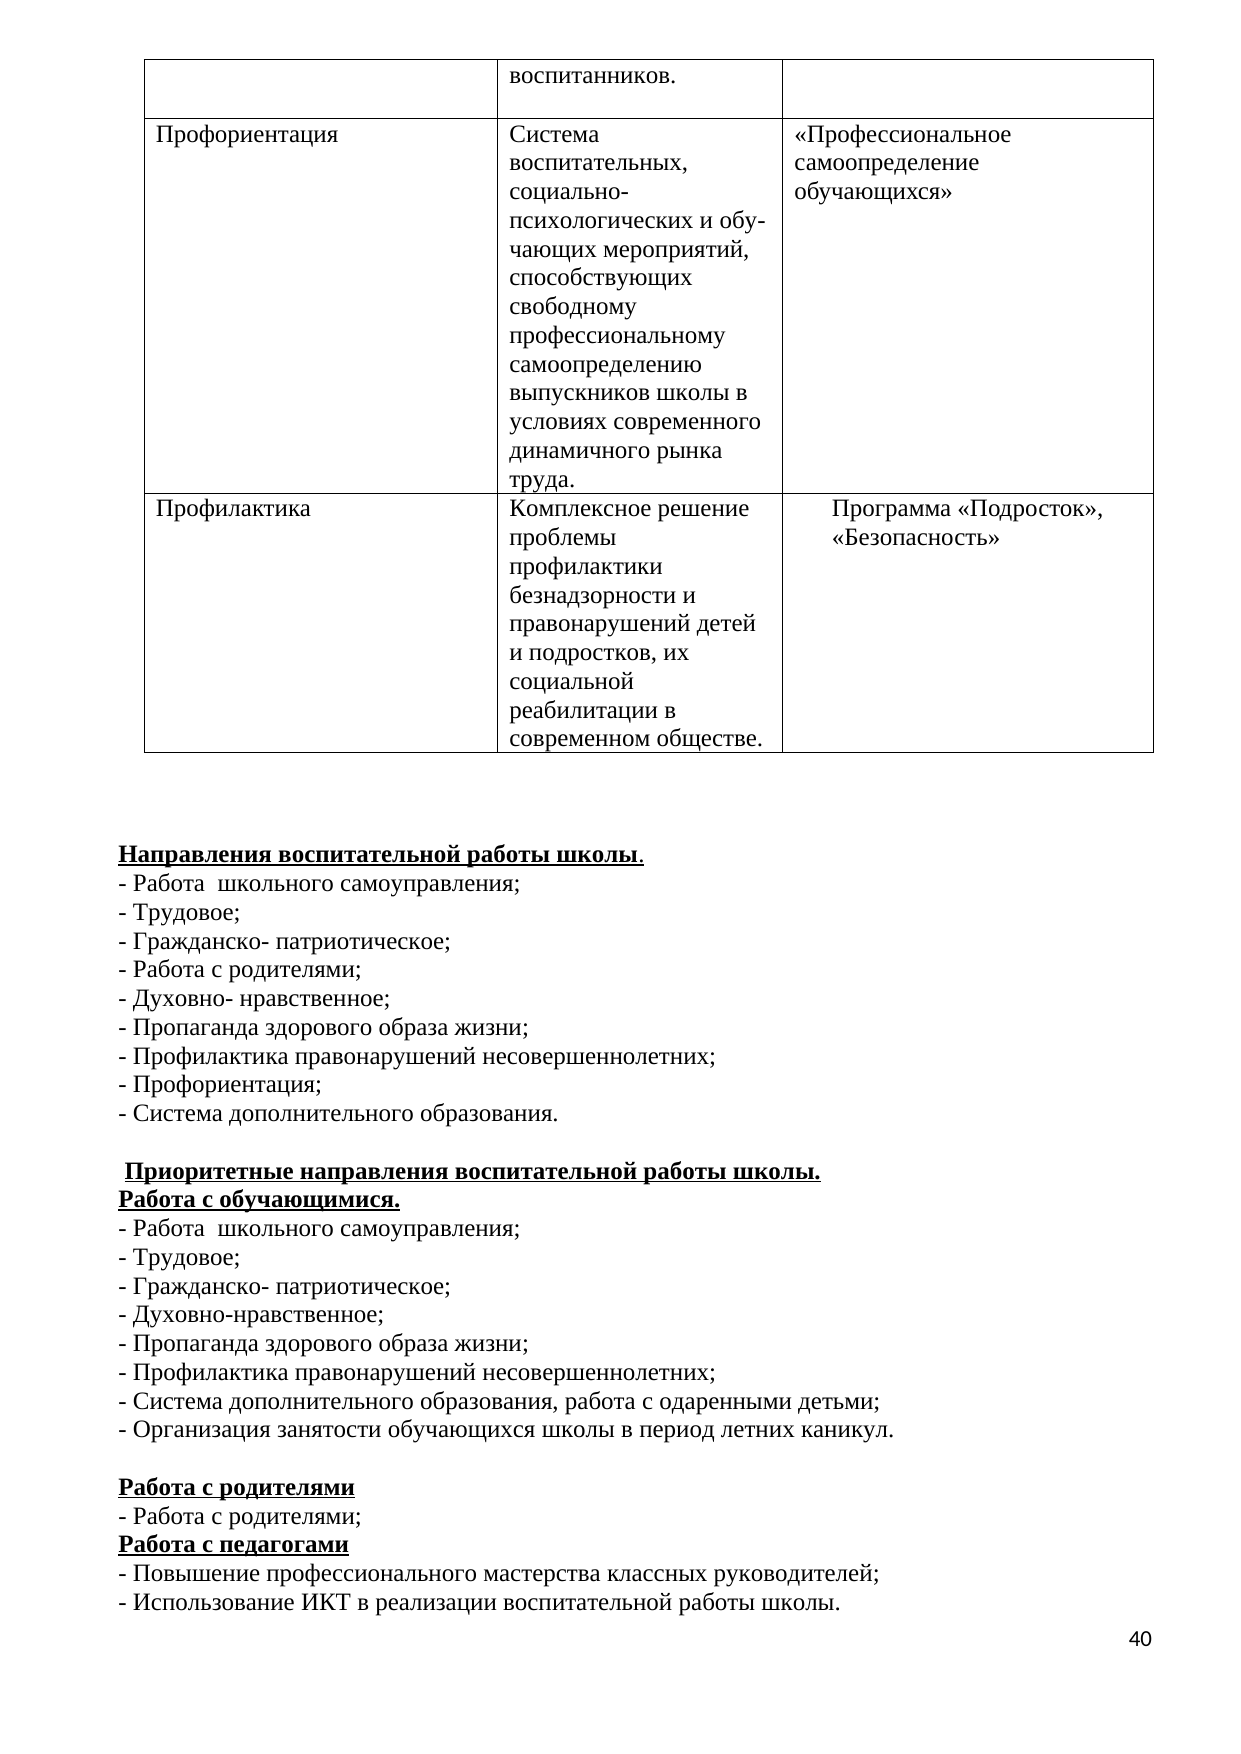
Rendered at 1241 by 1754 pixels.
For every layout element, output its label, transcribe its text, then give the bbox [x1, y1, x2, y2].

text - Работа школьного самоуправления; [118, 1213, 1152, 1242]
text - Духовно- нравственное; [118, 983, 1152, 1012]
text - Повышение профессионального мастерства классных руководителей; [118, 1558, 1152, 1587]
table_cell Профориентация [145, 119, 497, 492]
text Работа с педагогами [118, 1529, 1152, 1558]
table_cell «Профессиональное самоопределение обучающихся» [783, 119, 1153, 492]
text - Использование ИКТ в реализации воспитательной работы школы. [118, 1587, 1152, 1616]
text - Трудовое; [118, 1242, 1152, 1271]
text Приоритетные направления воспитательной работы школы. [118, 1156, 1152, 1184]
text - Работа с родителями; [118, 1501, 1152, 1529]
text Работа с обучающимися. [118, 1184, 1152, 1213]
table_cell Комплексное решение проблемы профилактики безнадзорности и правонарушений детей и подростков, их социальной реабилитации в современном обществе. [498, 494, 782, 752]
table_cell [783, 60, 1153, 118]
text - Работа с родителями; [118, 954, 1152, 983]
text - Система дополнительного образования, работа с одаренными детьми; [118, 1386, 1152, 1414]
text - Профилактика правонарушений несовершеннолетних; [118, 1357, 1152, 1386]
text - Профориентация; [118, 1069, 1152, 1098]
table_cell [498, 60, 782, 118]
text Работа с родителями [118, 1472, 1152, 1501]
text - Гражданско- патриотическое; [118, 926, 1152, 954]
text - Гражданско- патриотическое; [118, 1271, 1152, 1299]
text - Работа школьного самоуправления; [118, 868, 1152, 897]
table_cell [145, 60, 497, 118]
table_cell Программа «Подросток», «Безопасность» [783, 494, 1153, 752]
table_cell Профилактика [145, 494, 497, 752]
text - Система дополнительного образования. [118, 1098, 1152, 1127]
text Направления воспитательной работы школы. [118, 839, 1152, 868]
text - Трудовое; [118, 897, 1152, 926]
text - Пропаганда здорового образа жизни; [118, 1328, 1152, 1357]
text - Организация занятости обучающихся школы в период летних каникул. [118, 1414, 1152, 1443]
table_cell Система воспитательных, социально-психологических и обучающих мероприятий, способствующих свободному профессиональному самоопределению выпускников школы в условиях современного динамичного рынка труда. [498, 119, 782, 492]
text - Духовно-нравственное; [118, 1299, 1152, 1328]
text - Профилактика правонарушений несовершеннолетних; [118, 1041, 1152, 1069]
text - Пропаганда здорового образа жизни; [118, 1012, 1152, 1041]
